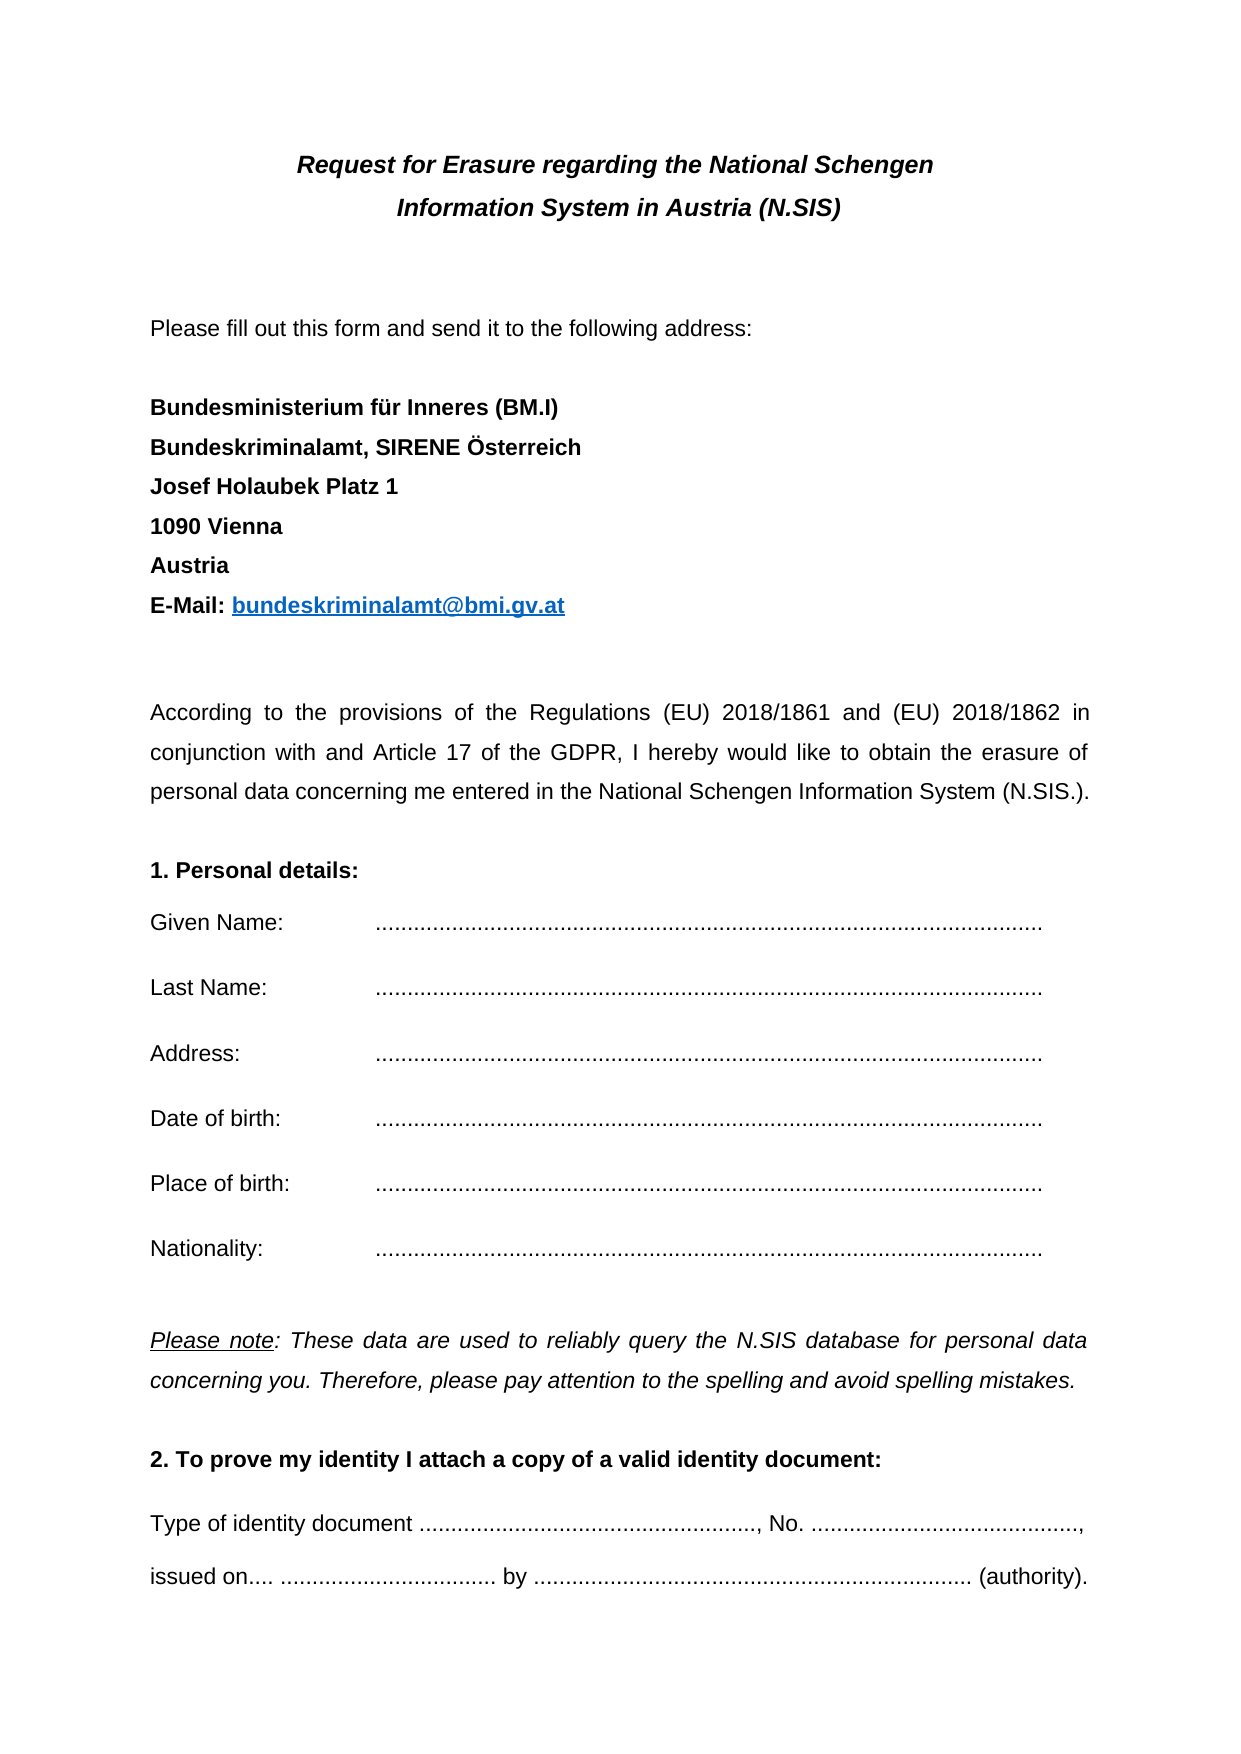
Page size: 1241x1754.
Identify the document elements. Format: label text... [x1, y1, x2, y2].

text Josef Holaubek Platz 1 [150, 473, 1090, 499]
text Please fill out this form and send it to the following address: [150, 315, 1090, 342]
text Place of birth: ......................................................................................................... [150, 1170, 1090, 1196]
text E-Mail: bundeskriminalamt@bmi.gv.at [150, 592, 1090, 618]
text Please note: These data are used to reliably query the N.SIS database for personal data concerning you. Therefore, please pay attention to the spelling and avoid spelling mistakes. [150, 1327, 1090, 1393]
text Address: ......................................................................................................... [150, 1039, 1090, 1066]
text Request for Erasure regarding the National Schengen Information System in Austria (N.SIS) [150, 150, 1090, 222]
text Nationality: ......................................................................................................... [150, 1235, 1090, 1262]
text Austria [150, 552, 1090, 578]
text Type of identity document ....................................................., No. .........................................., issued on.... .................................. by ..................................................................... (authority). [150, 1510, 1090, 1589]
text Bundesministerium für Inneres (BM.I) [150, 394, 1090, 421]
text Last Name: ......................................................................................................... [150, 974, 1090, 1001]
text 1090 Vienna [150, 513, 1090, 539]
text 2. To prove my identity I attach a copy of a valid identity document: [150, 1446, 1090, 1472]
text According to the provisions of the Regulations (EU) 2018/1861 and (EU) 2018/1862 in conjunction with and Article 17 of the GDPR, I hereby would like to obtain the erasure of personal data concerning me entered in the National Schengen Information System (N.SIS.). [150, 699, 1090, 804]
text Given Name: ......................................................................................................... [150, 909, 1090, 936]
text Bundeskriminalamt, SIRENE Österreich [150, 434, 1090, 460]
text Date of birth: ......................................................................................................... [150, 1105, 1090, 1131]
text 1. Personal details: [150, 857, 1090, 883]
